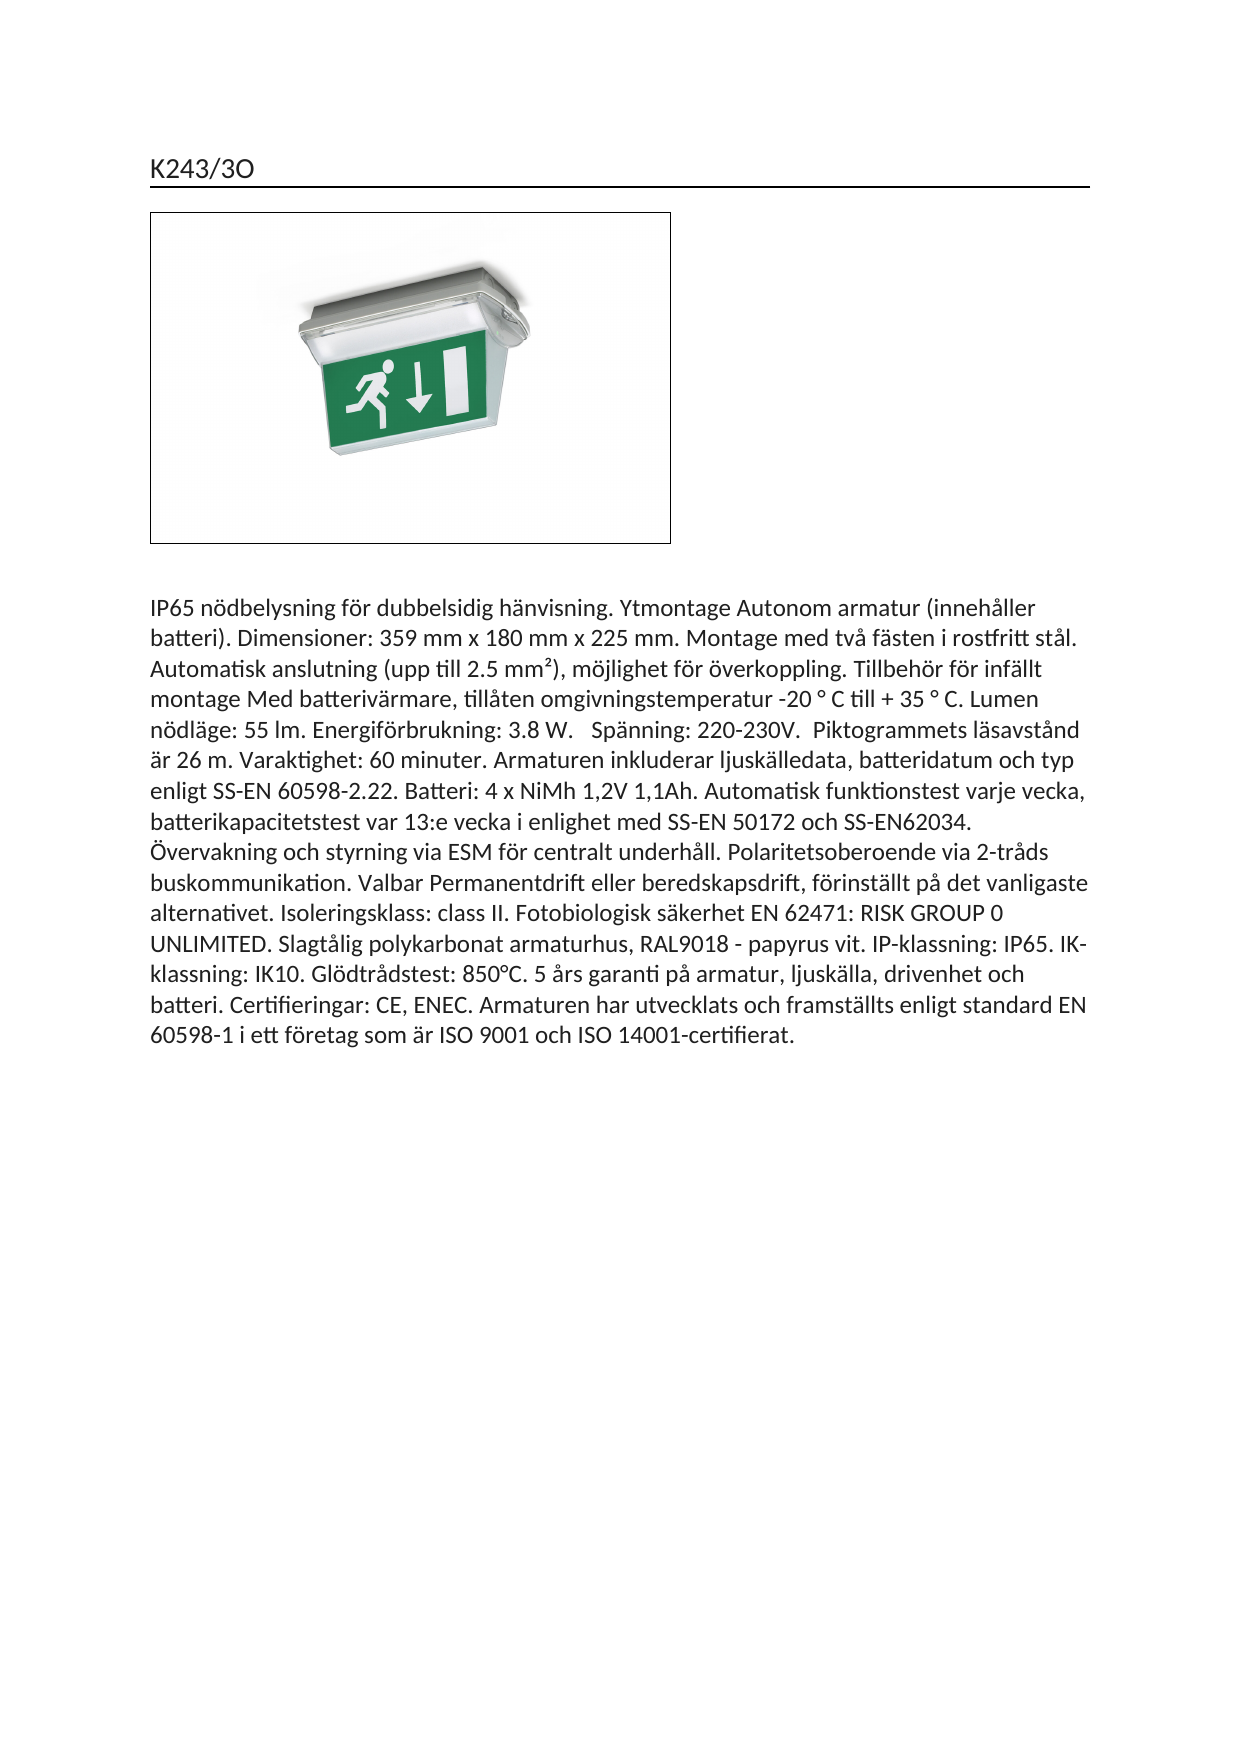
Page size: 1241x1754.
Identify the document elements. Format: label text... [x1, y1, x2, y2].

picture [151, 213, 670, 543]
text IP65 nödbelysning för dubbelsidig hänvisning. Ytmontage Autonom armatur (innehåller batteri). Dimensioner: 359 mm x 180 mm x 225 mm. Montage med två fästen i rostfritt stål. Automatisk anslutning (upp till 2.5 mm²), möjlighet för överkoppling. Tillbehör för infällt montage Med batterivärmare, tillåten omgivningstemperatur -20 ° C till + 35 ° C. Lumen nödläge: 55 lm. Energiförbrukning: 3.8 W. Spänning: 220-230V. Piktogrammets läsavstånd är 26 m. Varaktighet: 60 minuter. Armaturen inkluderar ljuskälledata, batteridatum och typ enligt SS-EN 60598-2.22. Batteri: 4 x NiMh 1,2V 1,1Ah. Automatisk funktionstest varje vecka, batterikapacitetstest var 13:e vecka i enlighet med SS-EN 50172 och SS-EN62034. Övervakning och styrning via ESM för centralt underhåll. Polaritetsoberoende via 2-tråds buskommunikation. Valbar Permanentdrift eller beredskapsdrift, förinställt på det vanligaste alternativet. Isoleringsklass: class II. Fotobiologisk säkerhet EN 62471: RISK GROUP 0 UNLIMITED. Slagtålig polykarbonat armaturhus, RAL9018 - papyrus vit. IP-klassning: IP65. IK-klassning: IK10. Glödtrådstest: 850°C. 5 års garanti på armatur, ljuskälla, drivenhet och batteri. Certifieringar: CE, ENEC. Armaturen har utvecklats och framställts enligt standard EN 60598-1 i ett företag som är ISO 9001 och ISO 14001-certifierat. [150, 592, 1090, 1050]
text K243/3O [150, 150, 1090, 186]
